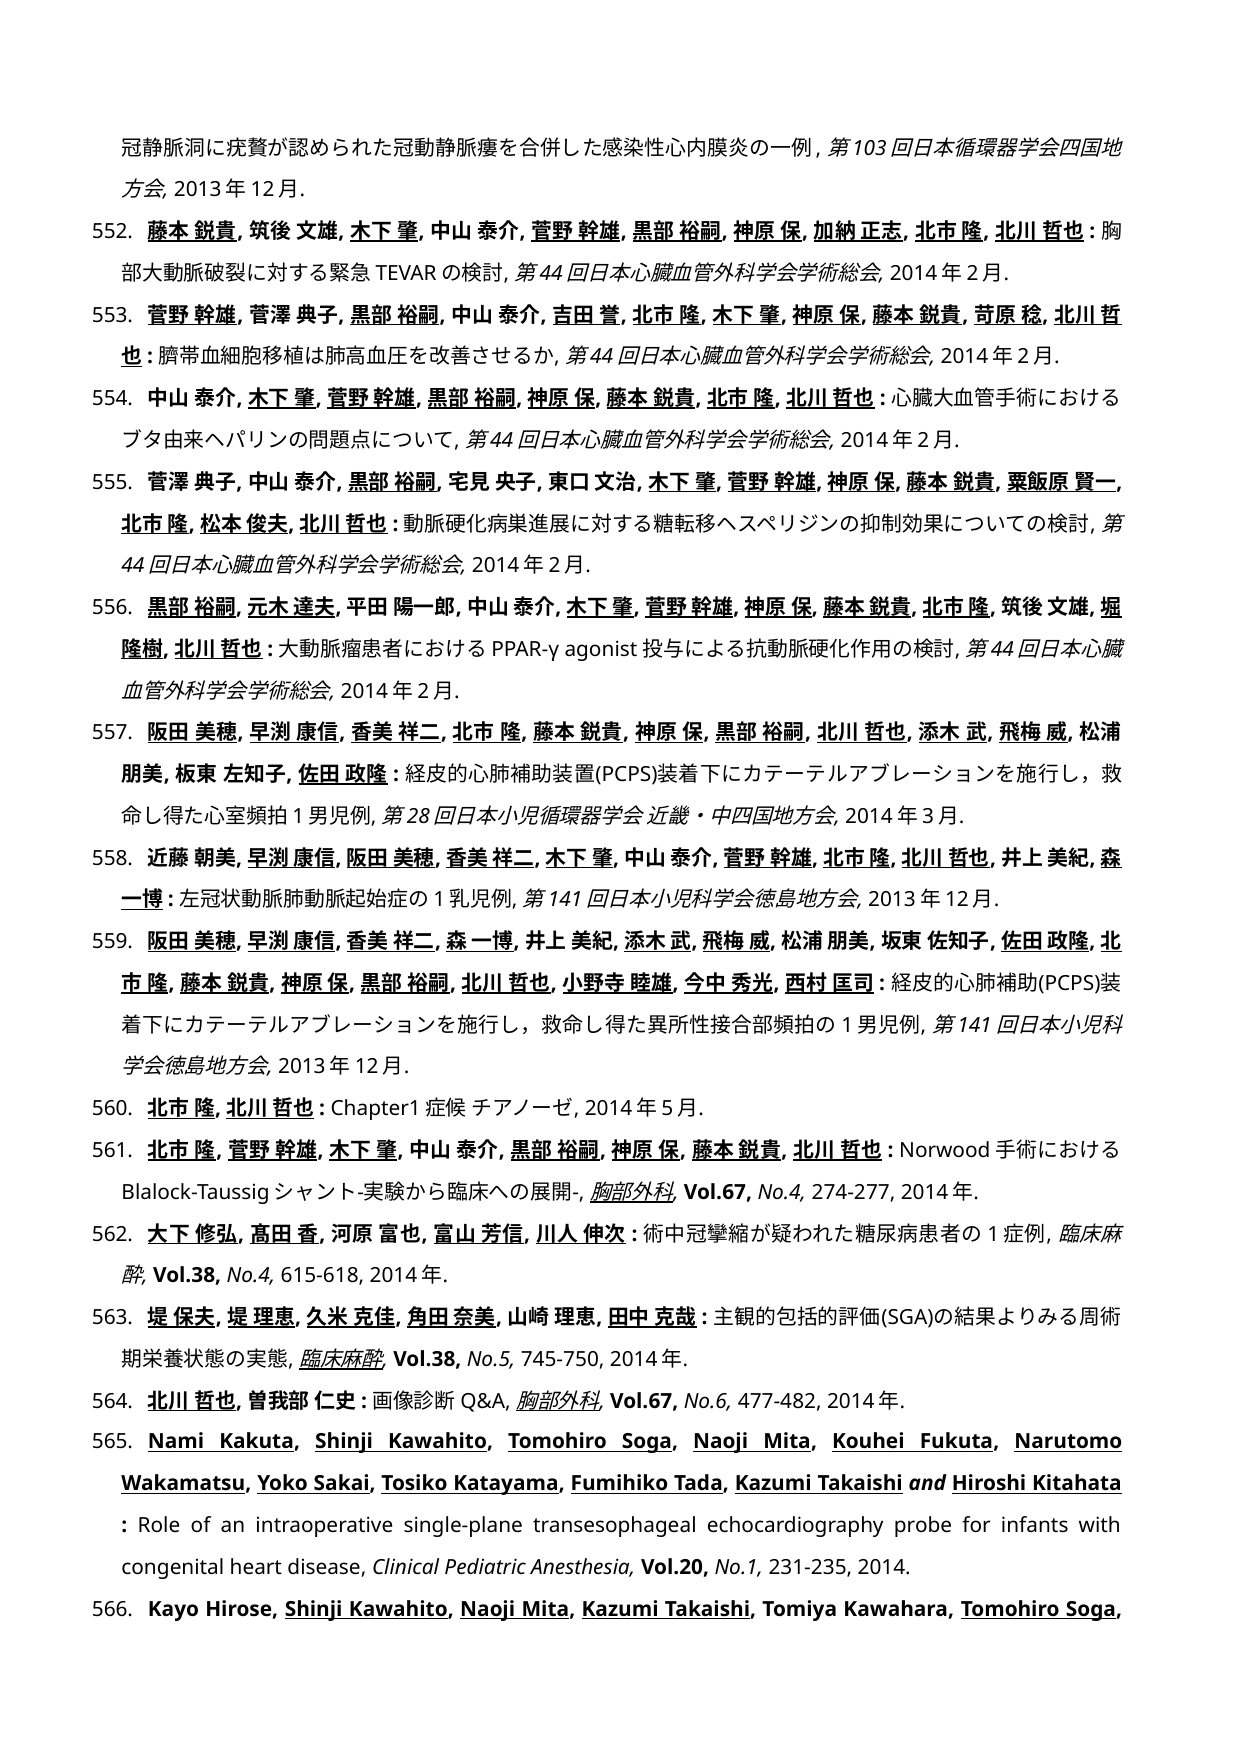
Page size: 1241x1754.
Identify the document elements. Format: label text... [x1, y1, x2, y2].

list 堤 保夫, 堤 理恵, 久米 克佳, 角田 奈美, 山崎 理恵, 田中 克哉 : 主観的包括的評価(SGA)の結果よりみる周術期栄養状態の実態, 臨床麻酔, Vol.38, No.5, 745-750, 2014年. [92, 1295, 1122, 1378]
list 阪田 美穂, 早渕 康信, 香美 祥二, 森 一博, 井上 美紀, 添木 武, 飛梅 威, 松浦 朋美, 坂東 佐知子, 佐田 政隆, 北市 隆, 藤本 鋭貴, 神原 保, 黒部 裕嗣, 北川 哲也, 小野寺 睦雄, 今中 秀光, 西村 匡司 : 経皮的心肺補助(PCPS)装着下にカテーテルアブレーションを施行し，救命し得た異所性接合部頻拍の1男児例, 第141回日本小児科学会徳島地方会, 2013年12月. [92, 919, 1122, 1086]
list 北市 隆, 北川 哲也 : Chapter1症候 チアノーゼ, 2014年5月. [92, 1086, 1122, 1128]
list 近藤 朝美, 早渕 康信, 阪田 美穂, 香美 祥二, 木下 肇, 中山 泰介, 菅野 幹雄, 北市 隆, 北川 哲也, 井上 美紀, 森 一博 : 左冠状動脈肺動脈起始症の1乳児例, 第141回日本小児科学会徳島地方会, 2013年12月. [92, 835, 1122, 919]
list Nami Kakuta, Shinji Kawahito, Tomohiro Soga, Naoji Mita, Kouhei Fukuta, Narutomo Wakamatsu, Yoko Sakai, Tosiko Katayama, Fumihiko Tada, Kazumi Takaishi and Hiroshi Kitahata : Role of an intraoperative single-plane transesophageal echocardiography probe for infants with congenital heart disease, Clinical Pediatric Anesthesia, Vol.20, No.1, 231-235, 2014. [92, 1420, 1122, 1587]
list 阪田 美穂, 早渕 康信, 香美 祥二, 北市 隆, 藤本 鋭貴, 神原 保, 黒部 裕嗣, 北川 哲也, 添木 武, 飛梅 威, 松浦 朋美, 板東 左知子, 佐田 政隆 : 経皮的心肺補助装置(PCPS)装着下にカテーテルアブレーションを施行し，救命し得た心室頻拍1男児例, 第28回日本小児循環器学会 近畿・中四国地方会, 2014年3月. [92, 710, 1122, 835]
list 北川 哲也, 曽我部 仁史 : 画像診断 Q&A, 胸部外科, Vol.67, No.6, 477-482, 2014年. [92, 1378, 1122, 1420]
list 菅野 幹雄, 菅澤 典子, 黒部 裕嗣, 中山 泰介, 吉田 誉, 北市 隆, 木下 肇, 神原 保, 藤本 鋭貴, 苛原 稔, 北川 哲也 : 臍帯血細胞移植は肺高血圧を改善させるか, 第44回日本心臓血管外科学会学術総会, 2014年2月. [92, 292, 1122, 376]
list 北市 隆, 菅野 幹雄, 木下 肇, 中山 泰介, 黒部 裕嗣, 神原 保, 藤本 鋭貴, 北川 哲也 : Norwood手術におけるBlalock-Taussigシャント-実験から臨床への展開-, 胸部外科, Vol.67, No.4, 274-277, 2014年. [92, 1128, 1122, 1211]
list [92, 1587, 1122, 1629]
list 菅澤 典子, 中山 泰介, 黒部 裕嗣, 宅見 央子, 東口 文治, 木下 肇, 菅野 幹雄, 神原 保, 藤本 鋭貴, 粟飯原 賢一, 北市 隆, 松本 俊夫, 北川 哲也 : 動脈硬化病巣進展に対する糖転移ヘスペリジンの抑制効果についての検討, 第44回日本心臓血管外科学会学術総会, 2014年2月. [92, 459, 1122, 584]
list 黒部 裕嗣, 元木 達夫, 平田 陽一郎, 中山 泰介, 木下 肇, 菅野 幹雄, 神原 保, 藤本 鋭貴, 北市 隆, 筑後 文雄, 堀 隆樹, 北川 哲也 : 大動脈瘤患者におけるPPAR-γ agonist 投与による抗動脈硬化作用の検討, 第44回日本心臓血管外科学会学術総会, 2014年2月. [92, 584, 1122, 710]
list 大下 修弘, 髙田 香, 河原 富也, 富山 芳信, 川人 伸次 : 術中冠攣縮が疑われた糖尿病患者の1症例, 臨床麻酔, Vol.38, No.4, 615-618, 2014年. [92, 1211, 1122, 1295]
list 藤本 鋭貴, 筑後 文雄, 木下 肇, 中山 泰介, 菅野 幹雄, 黒部 裕嗣, 神原 保, 加納 正志, 北市 隆, 北川 哲也 : 胸部大動脈破裂に対する緊急TEVARの検討, 第44回日本心臓血管外科学会学術総会, 2014年2月. [92, 209, 1122, 292]
list 中山 泰介, 木下 肇, 菅野 幹雄, 黒部 裕嗣, 神原 保, 藤本 鋭貴, 北市 隆, 北川 哲也 : 心臓大血管手術におけるブタ由来ヘパリンの問題点について, 第44回日本心臓血管外科学会学術総会, 2014年2月. [92, 376, 1122, 459]
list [92, 125, 1122, 209]
